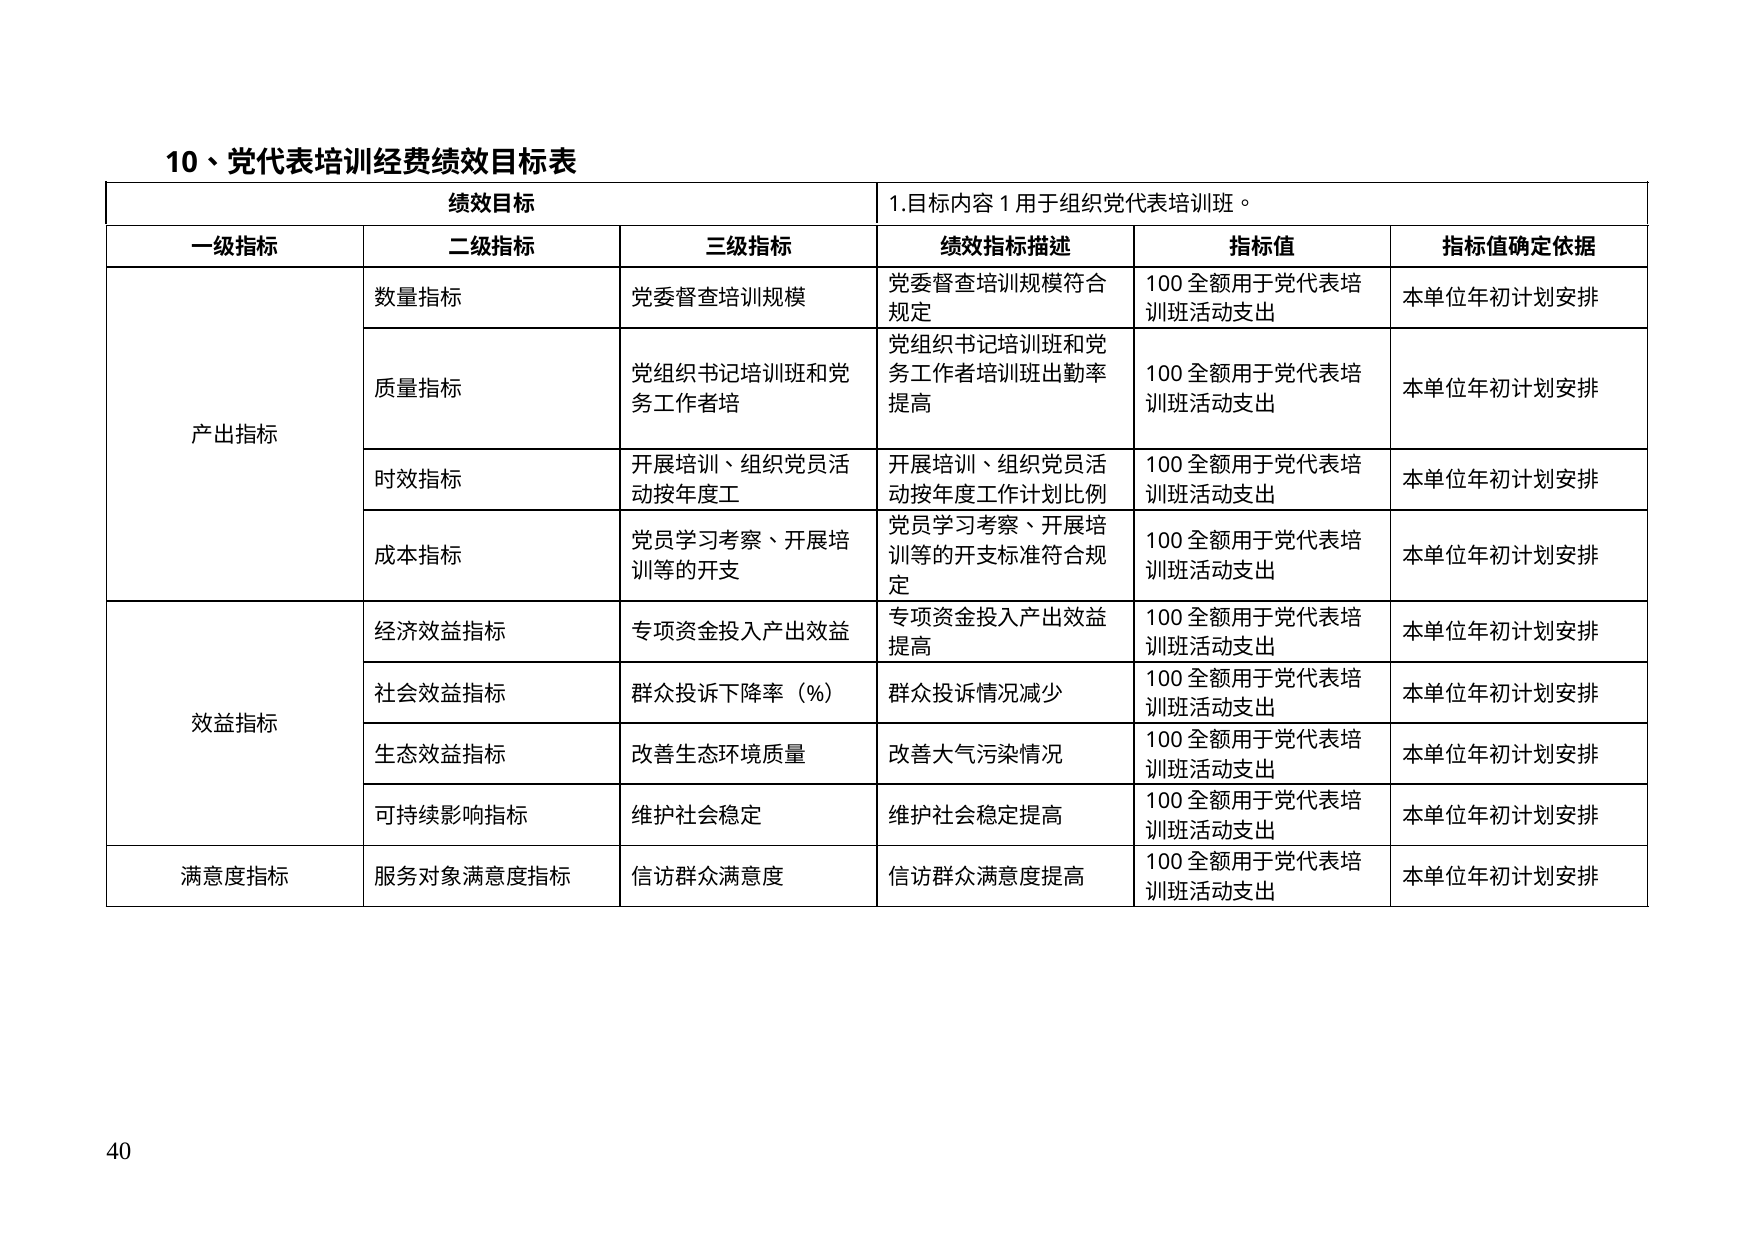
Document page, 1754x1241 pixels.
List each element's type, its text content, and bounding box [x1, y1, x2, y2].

table_header 指标值确定依据 [1391, 226, 1647, 266]
table_cell 党员学习考察、开展培训等的开支标准符合规定 [878, 511, 1133, 600]
table_cell 开展培训、组织党员活动按年度工作计划比例 [878, 450, 1133, 509]
text 10、党代表培训经费绩效目标表 [106, 142, 1648, 181]
table_cell 本单位年初计划安排 [1391, 724, 1647, 783]
table_header 指标值 [1135, 226, 1390, 266]
table_cell 维护社会稳定提高 [878, 785, 1133, 844]
table_header 三级指标 [621, 226, 876, 266]
table_cell 100全额用于党代表培训班活动支出 [1135, 663, 1390, 722]
table_cell 成本指标 [364, 511, 619, 600]
table_header 1.目标内容1用于组织党代表培训班。 [878, 183, 1647, 223]
table_cell 本单位年初计划安排 [1391, 268, 1647, 327]
table_cell 100全额用于党代表培训班活动支出 [1135, 724, 1390, 783]
table_cell 100全额用于党代表培训班活动支出 [1135, 846, 1390, 906]
table_cell 100全额用于党代表培训班活动支出 [1135, 450, 1390, 509]
table_header 二级指标 [364, 226, 619, 266]
table_cell 满意度指标 [107, 846, 363, 906]
table_cell 产出指标 [107, 268, 363, 600]
table_cell 本单位年初计划安排 [1391, 450, 1647, 509]
table_cell 可持续影响指标 [364, 785, 619, 844]
table_cell 数量指标 [364, 268, 619, 327]
table_cell 党组织书记培训班和党务工作者培训班出勤率提高 [878, 329, 1133, 448]
table_cell 党员学习考察、开展培训等的开支 [621, 511, 876, 600]
table_cell 专项资金投入产出效益 [621, 602, 876, 661]
table_cell 生态效益指标 [364, 724, 619, 783]
table_cell 信访群众满意度提高 [878, 846, 1133, 906]
table_header 绩效目标 [107, 183, 876, 223]
table_cell 服务对象满意度指标 [364, 846, 619, 906]
table_cell 时效指标 [364, 450, 619, 509]
table_cell 效益指标 [107, 602, 363, 844]
table_cell 100全额用于党代表培训班活动支出 [1135, 329, 1390, 448]
table_cell 群众投诉下降率（%） [621, 663, 876, 722]
table_cell 社会效益指标 [364, 663, 619, 722]
table_cell 100全额用于党代表培训班活动支出 [1135, 602, 1390, 661]
table_cell 本单位年初计划安排 [1391, 846, 1647, 906]
table_header 绩效指标描述 [878, 226, 1133, 266]
table_cell 党委督查培训规模符合规定 [878, 268, 1133, 327]
table_cell 本单位年初计划安排 [1391, 785, 1647, 844]
table_cell 维护社会稳定 [621, 785, 876, 844]
table_cell 改善生态环境质量 [621, 724, 876, 783]
table_cell 改善大气污染情况 [878, 724, 1133, 783]
table_cell 100全额用于党代表培训班活动支出 [1135, 511, 1390, 600]
table_cell 党委督查培训规模 [621, 268, 876, 327]
table_cell 专项资金投入产出效益提高 [878, 602, 1133, 661]
table_cell 本单位年初计划安排 [1391, 329, 1647, 448]
table_cell 100全额用于党代表培训班活动支出 [1135, 785, 1390, 844]
table_cell 开展培训、组织党员活动按年度工 [621, 450, 876, 509]
table_cell 本单位年初计划安排 [1391, 602, 1647, 661]
table_cell 信访群众满意度 [621, 846, 876, 906]
table_cell 本单位年初计划安排 [1391, 511, 1647, 600]
table_cell 质量指标 [364, 329, 619, 448]
table_cell 本单位年初计划安排 [1391, 663, 1647, 722]
table_cell 党组织书记培训班和党务工作者培 [621, 329, 876, 448]
table_header 一级指标 [107, 226, 363, 266]
table_cell 经济效益指标 [364, 602, 619, 661]
table_cell 群众投诉情况减少 [878, 663, 1133, 722]
table_cell 100全额用于党代表培训班活动支出 [1135, 268, 1390, 327]
